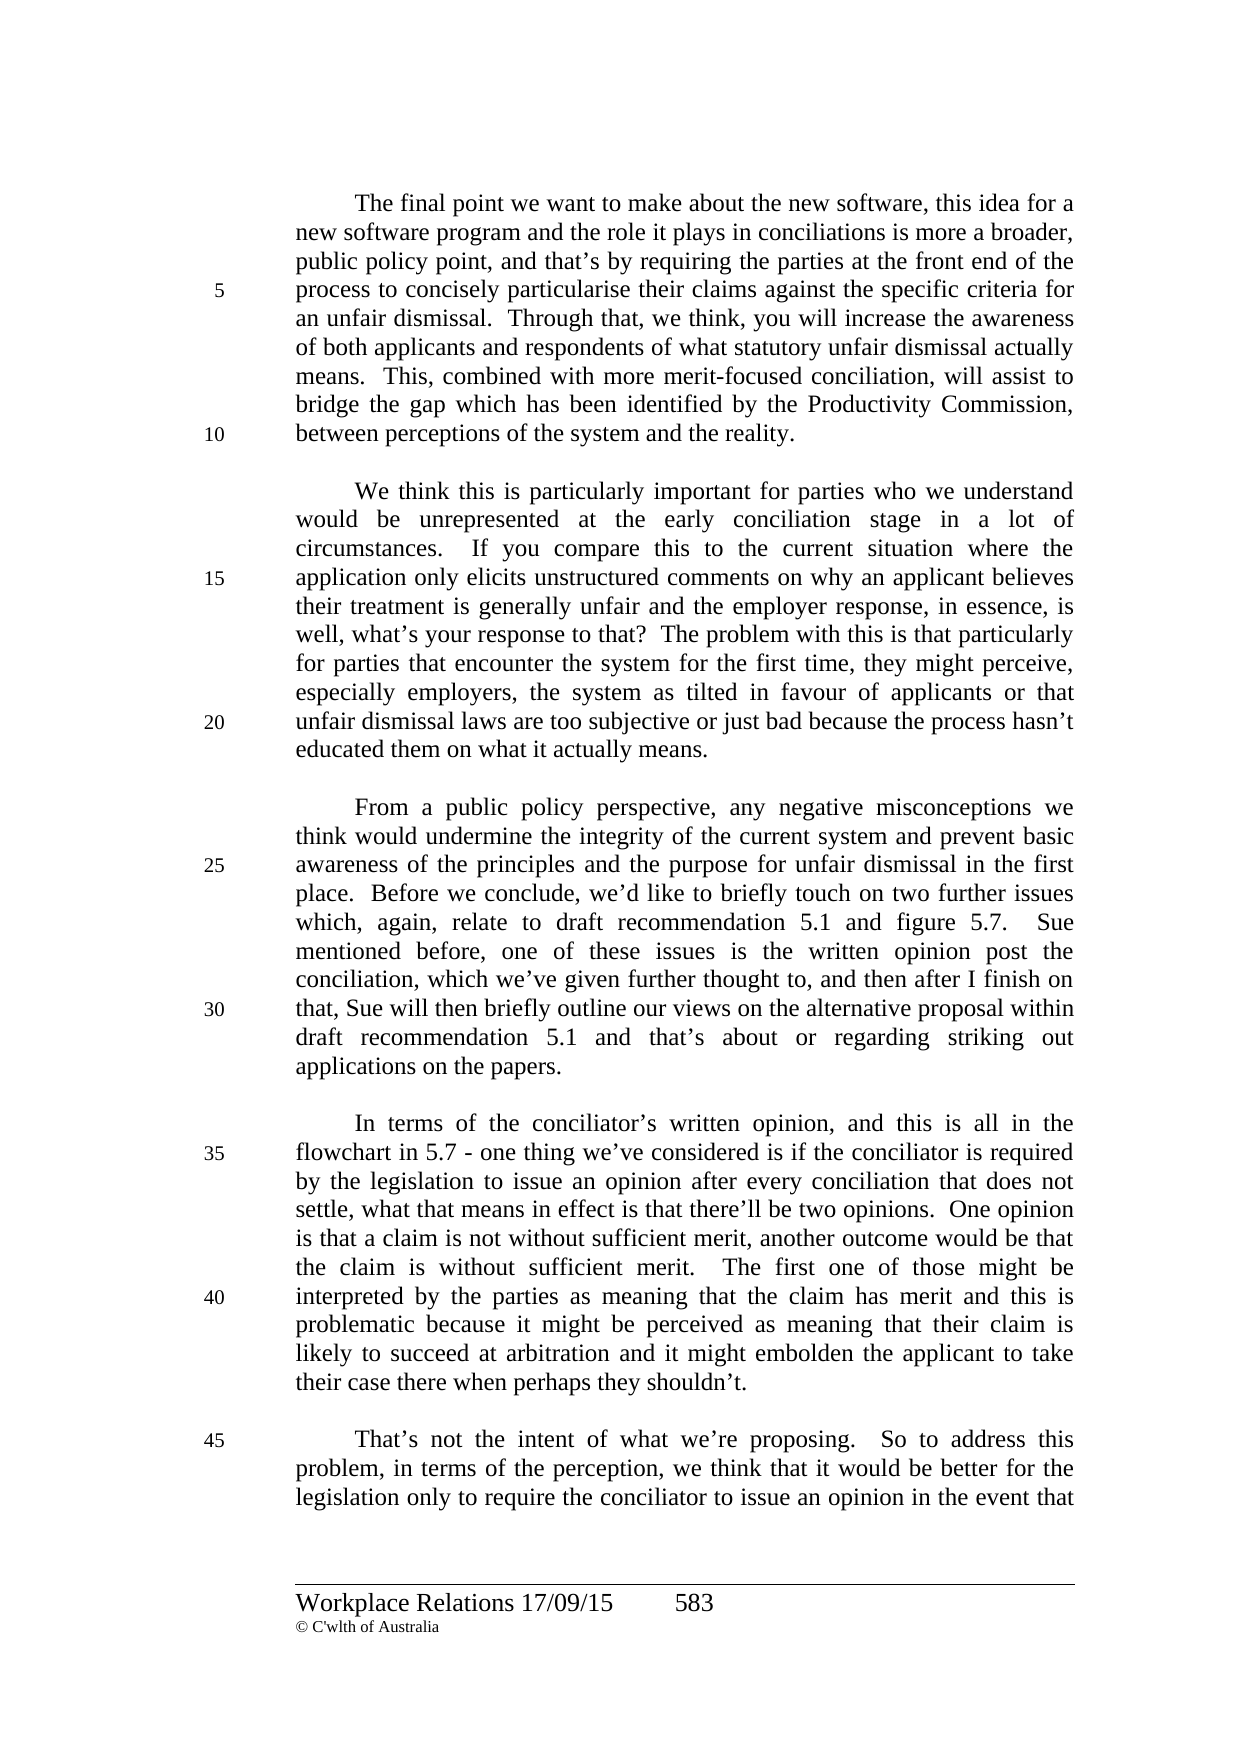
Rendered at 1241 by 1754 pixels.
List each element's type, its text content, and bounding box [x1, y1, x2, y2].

text From a public policy perspective, any negative misconceptions we think would undermine the integrity of the current system and prevent basic awareness of the principles and the purpose for unfair dismissal in the first place. Before we conclude, we’d like to briefly touch on two further issues which, again, relate to draft recommendation 5.1 and figure 5.7. Sue mentioned before, one of these issues is the written opinion post the conciliation, which we’ve given further thought to, and then after I finish on that, Sue will then briefly outline our views on the alternative proposal within draft recommendation 5.1 and that’s about or regarding striking out applications on the papers. [295, 792, 1075, 1079]
text We think this is particularly important for parties who we understand would be unrepresented at the early conciliation stage in a lot of circumstances. If you compare this to the current situation where the application only elicits unstructured comments on why an applicant believes their treatment is generally unfair and the employer response, in essence, is well, what’s your response to that? The problem with this is that particularly for parties that encounter the system for the first time, they might perceive, especially employers, the system as tilted in favour of applicants or that unfair dismissal laws are too subjective or just bad because the process hasn’t educated them on what it actually means. [295, 476, 1075, 763]
text In terms of the conciliator’s written opinion, and this is all in the flowchart in 5.7 - one thing we’ve considered is if the conciliator is required by the legislation to issue an opinion after every conciliation that does not settle, what that means in effect is that there’ll be two opinions. One opinion is that a claim is not without sufficient merit, another outcome would be that the claim is without sufficient merit. The first one of those might be interpreted by the parties as meaning that the claim has merit and this is problematic because it might be perceived as meaning that their claim is likely to succeed at arbitration and it might embolden the applicant to take their case there when perhaps they shouldn’t. [295, 1108, 1075, 1396]
text The final point we want to make about the new software, this idea for a new software program and the role it plays in conciliations is more a broader, public policy point, and that’s by requiring the parties at the front end of the process to concisely particularise their claims against the specific criteria for an unfair dismissal. Through that, we think, you will increase the awareness of both applicants and respondents of what statutory unfair dismissal actually means. This, combined with more merit-focused conciliation, will assist to bridge the gap which has been identified by the Productivity Commission, between perceptions of the system and the reality. [295, 188, 1075, 447]
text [295, 1424, 1075, 1511]
